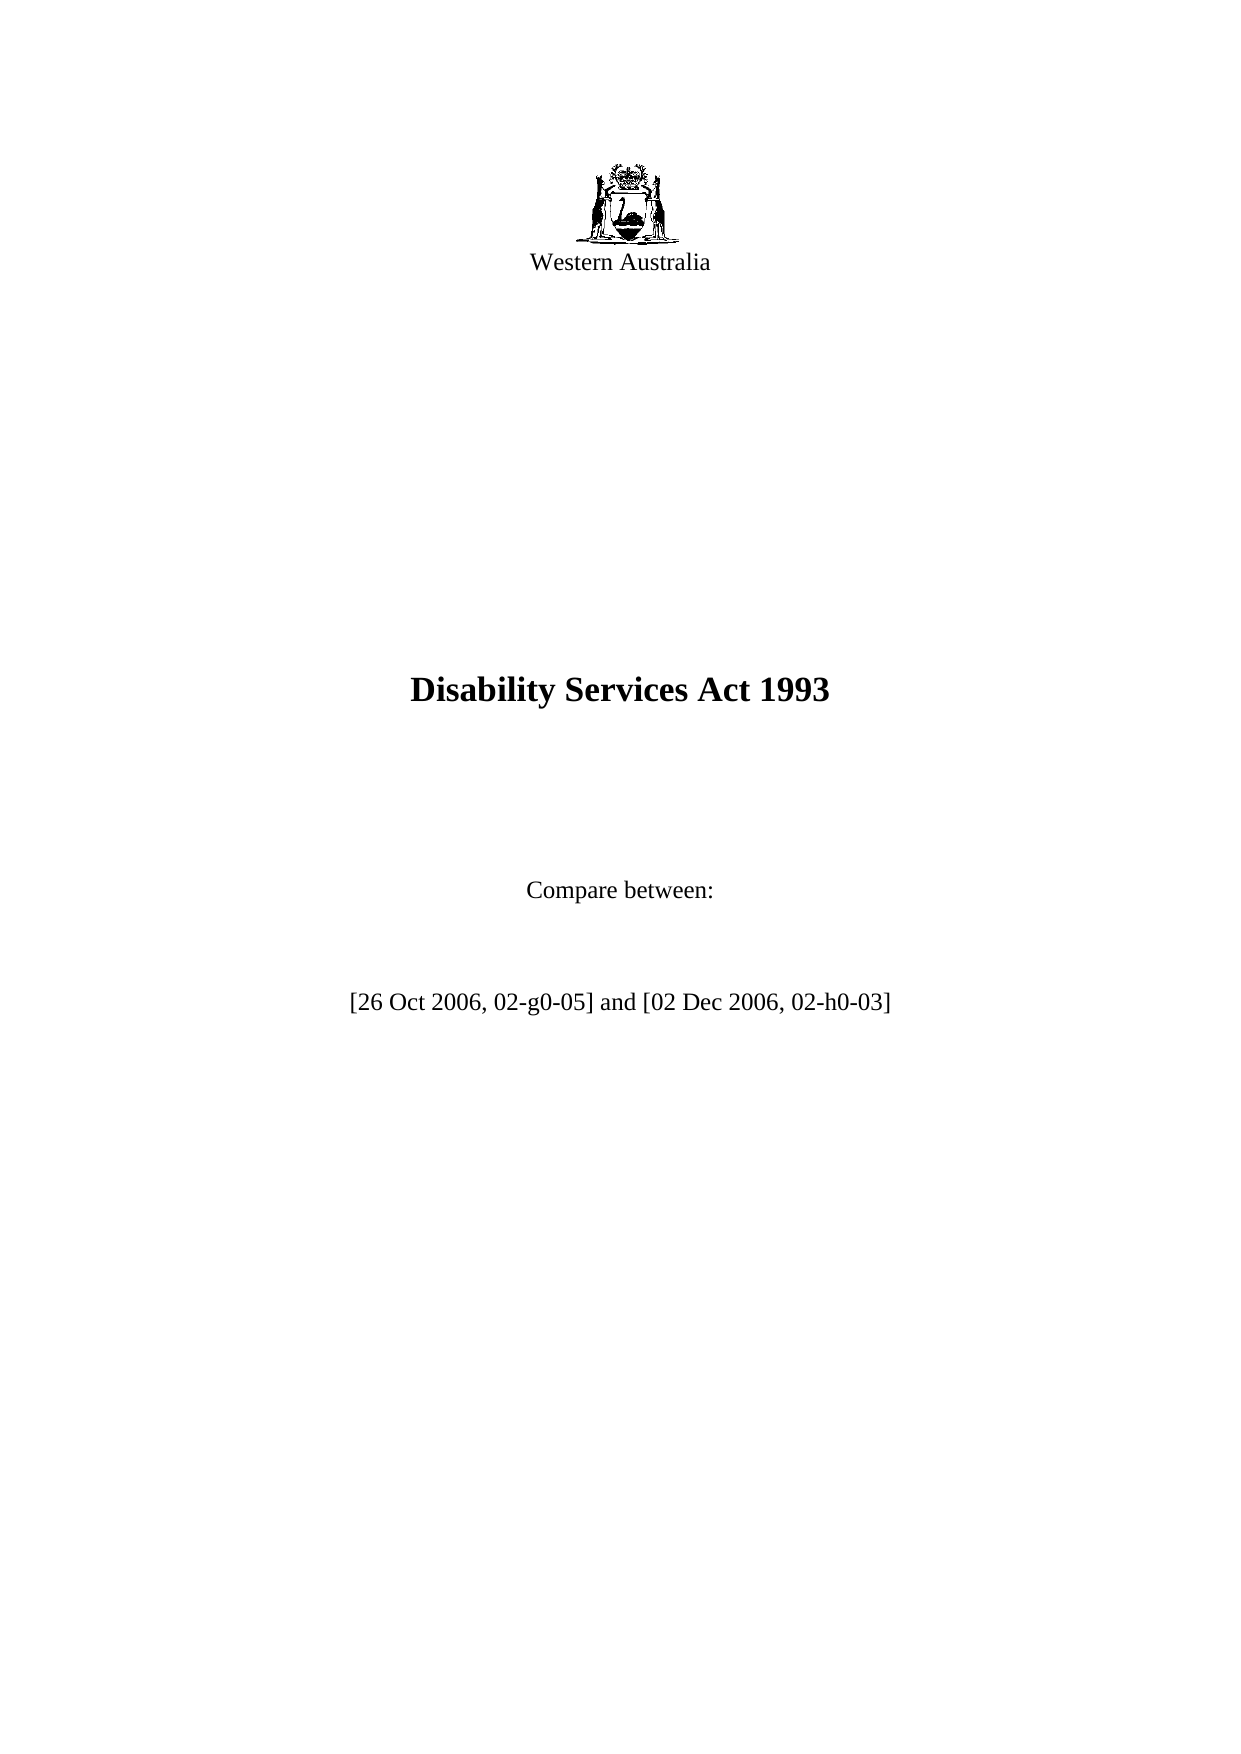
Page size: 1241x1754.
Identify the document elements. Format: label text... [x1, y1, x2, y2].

text Compare between: [251, 875, 990, 904]
picture [575, 162, 679, 246]
text Disability Services Act 1993 [251, 668, 990, 709]
text Western Australia [251, 247, 990, 276]
text [26 Oct 2006, 02-g0-05] and [02 Dec 2006, 02-h0-03] [251, 987, 990, 1016]
